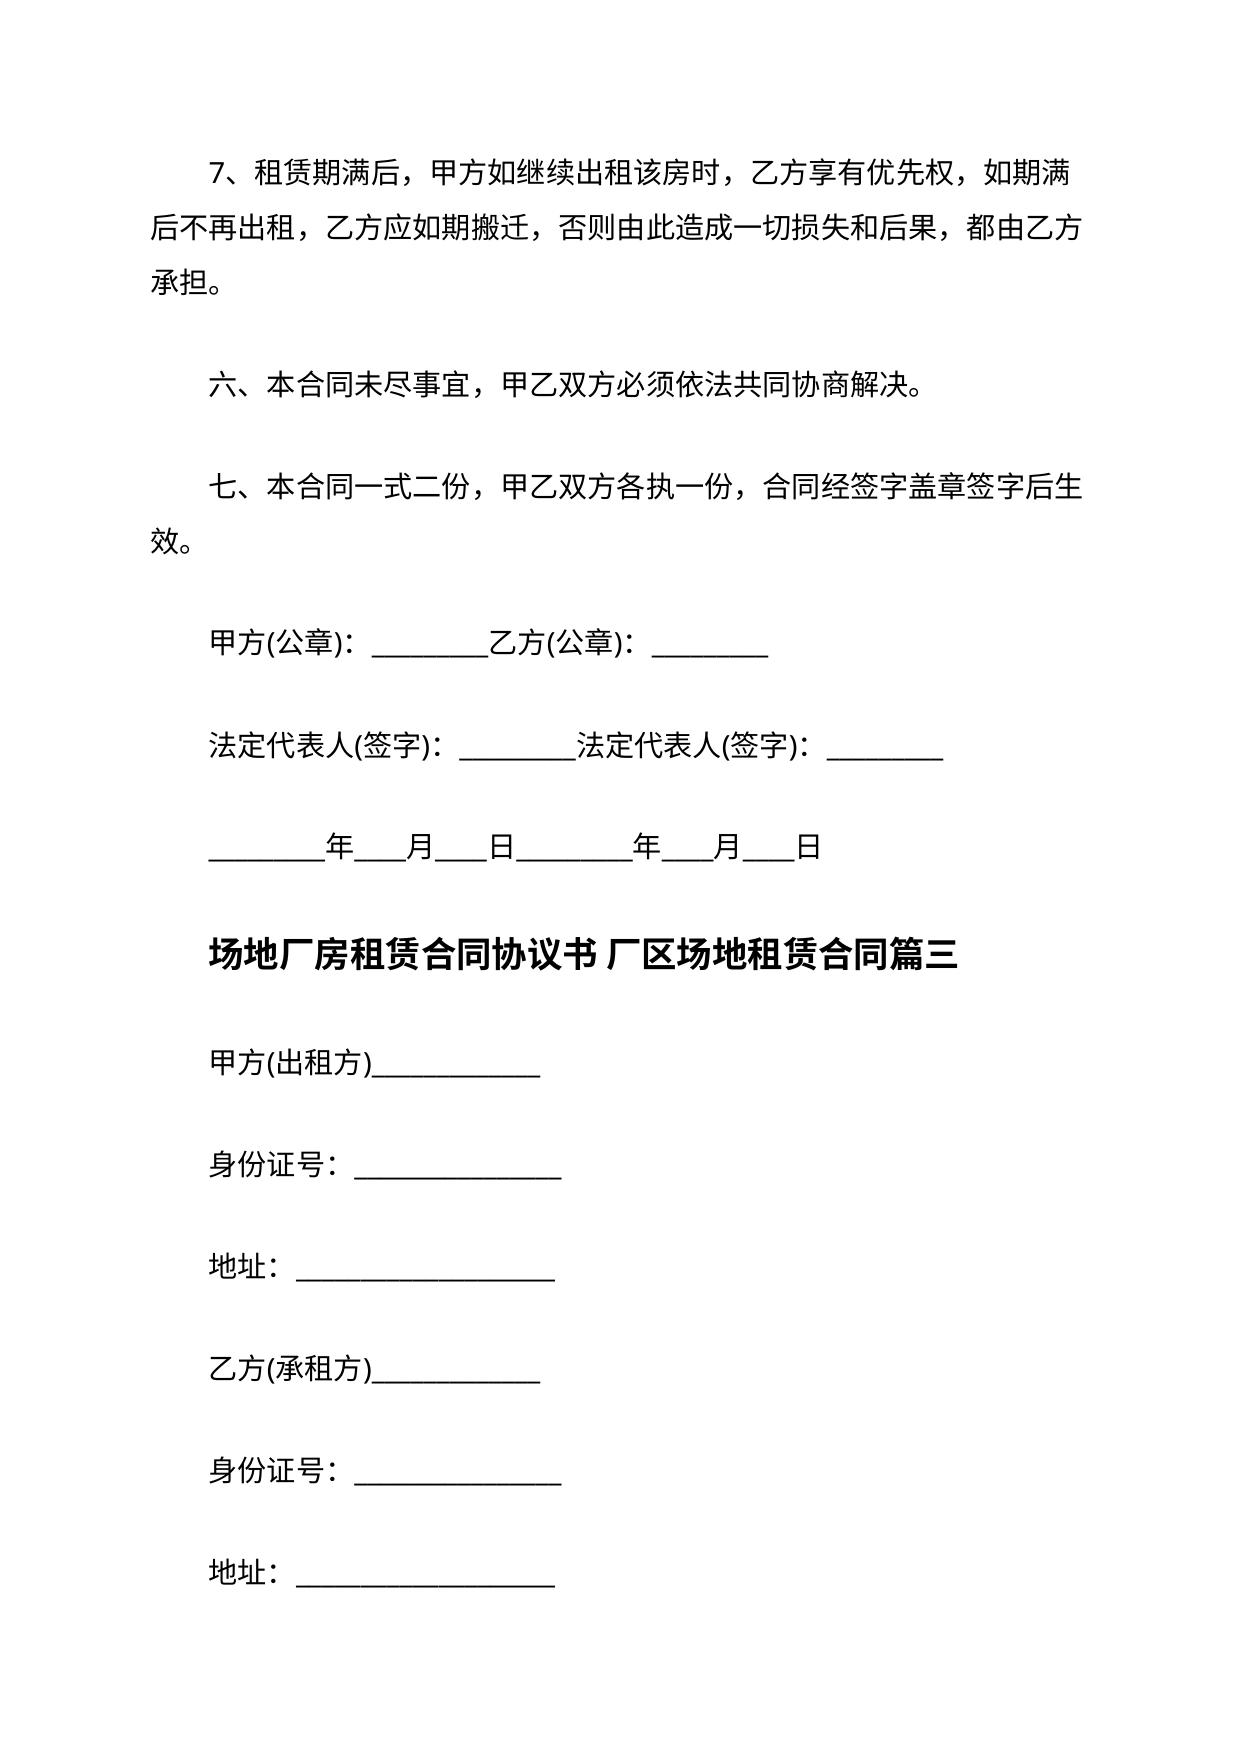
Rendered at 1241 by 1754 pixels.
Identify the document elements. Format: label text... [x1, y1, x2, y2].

text 场地厂房租赁合同协议书 厂区场地租赁合同篇三 [150, 926, 1090, 977]
text 六、本合同未尽事宜，甲乙双方必须依法共同协商解决。 [150, 362, 1090, 404]
text 法定代表人(签字)：_________法定代表人(签字)：_________ [150, 722, 1090, 764]
text 7、租赁期满后，甲方如继续出租该房时，乙方享有优先权，如期满后不再出租，乙方应如期搬迁，否则由此造成一切损失和后果，都由乙方承担。 [150, 150, 1090, 302]
text 身份证号：________________ [150, 1141, 1090, 1184]
text 地址：____________________ [150, 1243, 1090, 1286]
text 身份证号：________________ [150, 1447, 1090, 1490]
text 乙方(承租方)_____________ [150, 1345, 1090, 1388]
text 七、本合同一式二份，甲乙双方各执一份，合同经签字盖章签字后生效。 [150, 463, 1090, 561]
text _________年____月____日_________年____月____日 [150, 824, 1090, 866]
text 甲方(出租方)_____________ [150, 1039, 1090, 1082]
text 地址：____________________ [150, 1549, 1090, 1592]
text 甲方(公章)：_________乙方(公章)：_________ [150, 620, 1090, 662]
